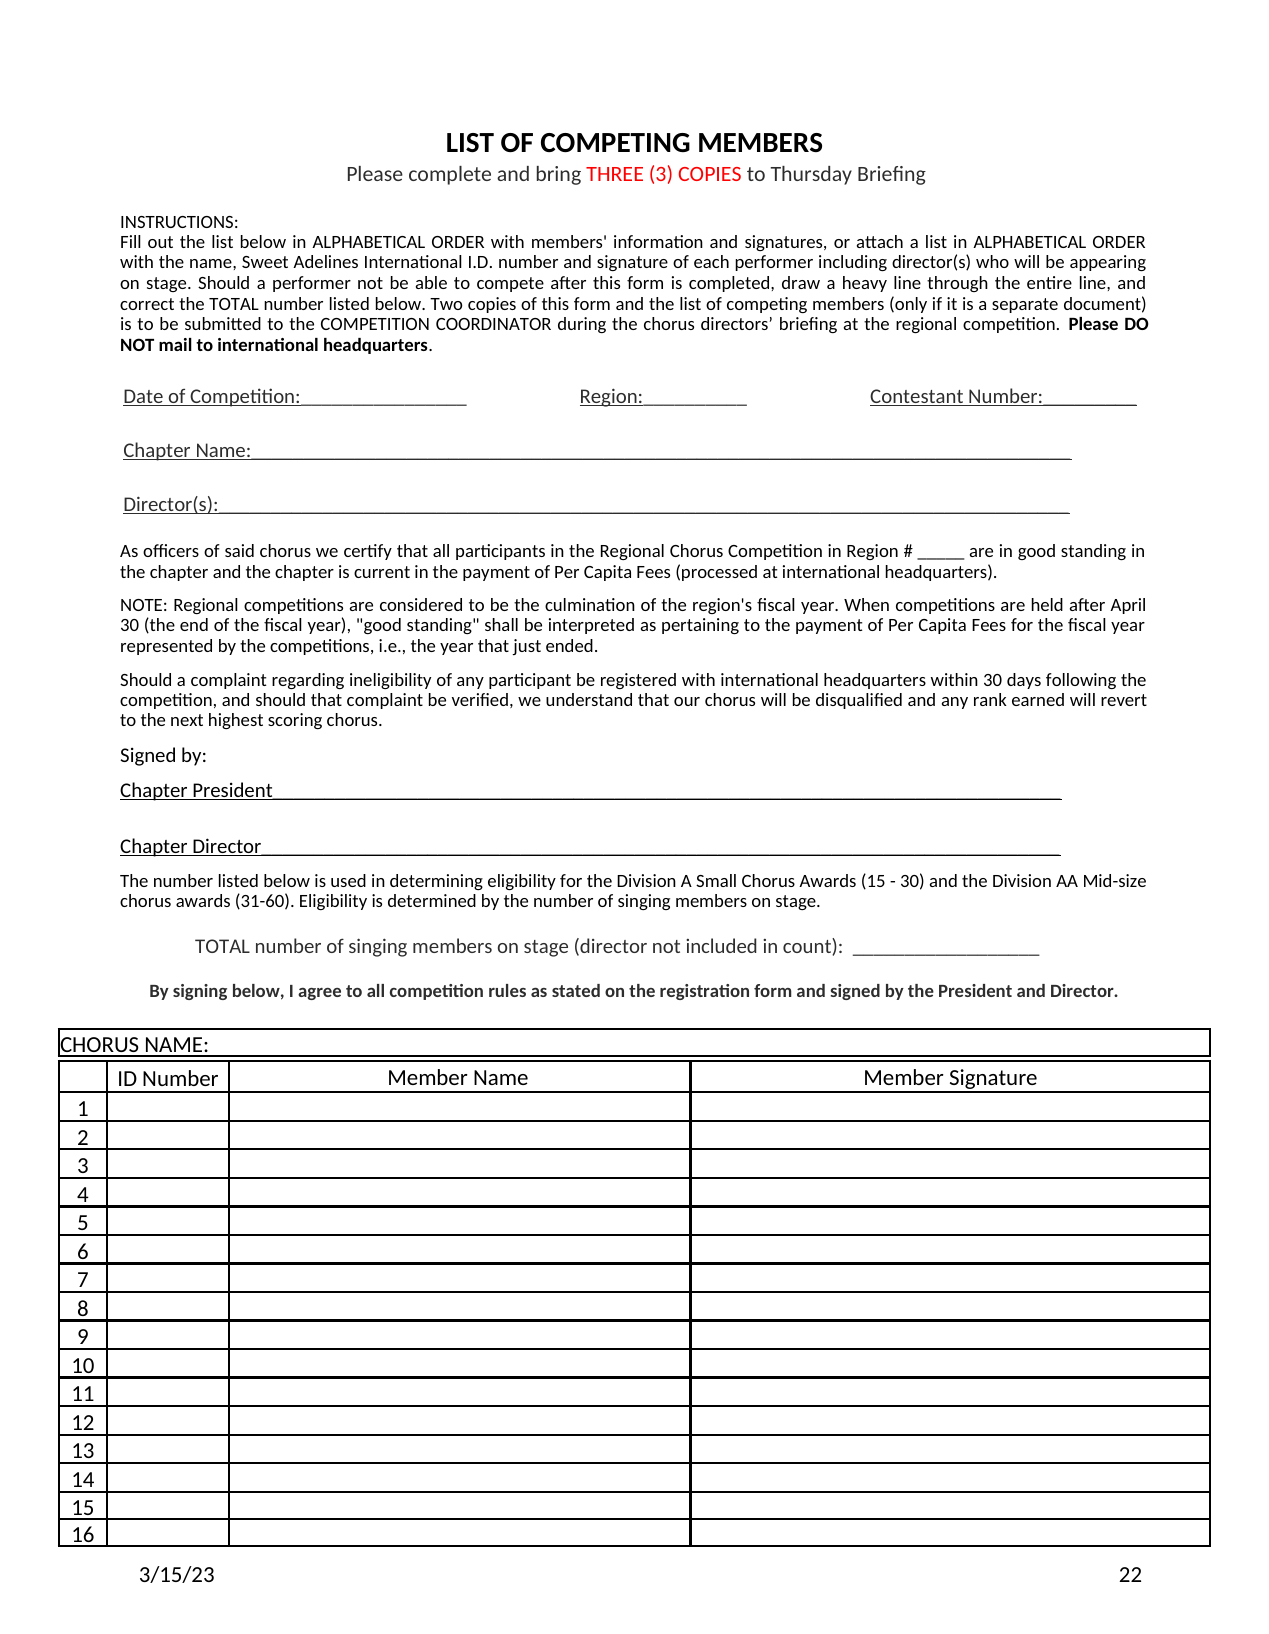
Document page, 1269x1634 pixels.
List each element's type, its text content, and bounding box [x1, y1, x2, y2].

text TOTAL number of singing members on stage (director not included in count): __________________ [123, 935, 1149, 958]
table_cell [108, 1407, 228, 1433]
table_cell [108, 1093, 228, 1119]
table_cell 7 [60, 1265, 106, 1291]
table_cell [692, 1293, 1209, 1319]
table_cell [230, 1322, 689, 1348]
table_cell [692, 1322, 1209, 1348]
table_cell [108, 1236, 228, 1262]
table_cell [108, 1122, 228, 1148]
table_cell [230, 1179, 689, 1205]
table_cell 14 [60, 1464, 106, 1491]
text Chapter Name:_______________________________________________________________________________ [123, 439, 1149, 462]
table_cell [230, 1122, 689, 1148]
table_cell 6 [60, 1236, 106, 1262]
table_header Member Signature [692, 1062, 1209, 1091]
table_cell 4 [60, 1179, 106, 1205]
text By signing below, I agree to all competition rules as stated on the registration form and signed by the President and Director. [120, 981, 1149, 1001]
table_cell [108, 1436, 228, 1462]
table_cell [108, 1265, 228, 1291]
table_header Member Name [230, 1062, 689, 1091]
text INSTRUCTIONS: [120, 212, 1149, 232]
table_cell 3 [60, 1150, 106, 1177]
table_cell [108, 1150, 228, 1177]
table_cell [692, 1520, 1209, 1544]
table_header CHORUS NAME: [60, 1030, 1209, 1055]
text Chapter President____________________________________________________________________________ [120, 779, 1149, 802]
table_cell [692, 1350, 1209, 1376]
text Chapter Director_____________________________________________________________________________ [120, 836, 1149, 858]
table_cell [230, 1493, 689, 1518]
table_cell 8 [60, 1293, 106, 1319]
text As officers of said chorus we certify that all participants in the Regional Chorus Competition in Region # _____ are in good standing in the chapter and the chapter is current in the payment of Per Capita Fees (processed at international headquarters). [120, 541, 1149, 583]
table_cell 2 [60, 1122, 106, 1148]
table_cell [108, 1379, 228, 1405]
table_cell [692, 1122, 1209, 1148]
table_header [60, 1062, 106, 1091]
table_cell 16 [60, 1520, 106, 1544]
table_cell 15 [60, 1493, 106, 1518]
table_cell [692, 1379, 1209, 1405]
table_cell [692, 1236, 1209, 1262]
table_cell 1 [60, 1093, 106, 1119]
table_cell [108, 1208, 228, 1234]
table_cell [230, 1208, 689, 1234]
text Date of Competition:________________ Region:__________ Contestant Number:_________ [123, 385, 1149, 408]
table_cell 11 [60, 1379, 106, 1405]
table_cell [108, 1350, 228, 1376]
table_cell [230, 1293, 689, 1319]
table_cell [692, 1407, 1209, 1433]
text Fill out the list below in ALPHABETICAL ORDER with members' information and signatures, or attach a list in ALPHABETICAL ORDER with the name, Sweet Adelines International I.D. number and signature of each performer including director(s) who will be appearing on stage. Should a performer not be able to compete after this form is completed, draw a heavy line through the entire line, and correct the TOTAL number listed below. Two copies of this form and the list of competing members (only if it is a separate document) is to be submitted to the COMPETITION COORDINATOR during the chorus directors’ briefing at the regional competition. Please DO NOT mail to international headquarters. [120, 232, 1149, 356]
table_cell [108, 1293, 228, 1319]
table_cell [108, 1493, 228, 1518]
subtitle List of Competing Members [120, 124, 1149, 159]
table_cell [108, 1464, 228, 1491]
table_cell [230, 1093, 689, 1119]
text Director(s):__________________________________________________________________________________ [123, 493, 1149, 516]
table_cell [692, 1493, 1209, 1518]
table_cell [692, 1464, 1209, 1491]
table_cell [230, 1265, 689, 1291]
table_cell [692, 1265, 1209, 1291]
table_cell [108, 1179, 228, 1205]
table_cell [230, 1436, 689, 1462]
table_cell [692, 1179, 1209, 1205]
table_cell [692, 1436, 1209, 1462]
table_cell 12 [60, 1407, 106, 1433]
text Signed by: [120, 744, 1149, 767]
text The number listed below is used in determining eligibility for the Division A Small Chorus Awards (15 - 30) and the Division AA Mid-size chorus awards (31-60). Eligibility is determined by the number of singing members on stage. [120, 871, 1149, 912]
table_cell 5 [60, 1208, 106, 1234]
table_cell 10 [60, 1350, 106, 1376]
table_cell [230, 1236, 689, 1262]
table_cell [108, 1322, 228, 1348]
table_header ID Number [108, 1062, 228, 1091]
table_cell [230, 1407, 689, 1433]
table_cell [692, 1150, 1209, 1177]
table_cell [230, 1520, 689, 1544]
table_cell [230, 1350, 689, 1376]
table_cell [230, 1379, 689, 1405]
table_cell [230, 1150, 689, 1177]
table_cell 13 [60, 1436, 106, 1462]
table_cell [692, 1093, 1209, 1119]
table_cell [230, 1464, 689, 1491]
text Please complete and bring THREE (3) COPIES to Thursday Briefing [123, 162, 1149, 186]
table_cell 9 [60, 1322, 106, 1348]
text NOTE: Regional competitions are considered to be the culmination of the region's fiscal year. When competitions are held after April 30 (the end of the fiscal year), "good standing" shall be interpreted as pertaining to the payment of Per Capita Fees for the fiscal year represented by the competitions, i.e., the year that just ended. [120, 595, 1149, 657]
table_cell [108, 1520, 228, 1544]
table_cell [692, 1208, 1209, 1234]
text Should a complaint regarding ineligibility of any participant be registered with international headquarters within 30 days following the competition, and should that complaint be verified, we understand that our chorus will be disqualified and any rank earned will revert to the next highest scoring chorus. [120, 669, 1149, 731]
